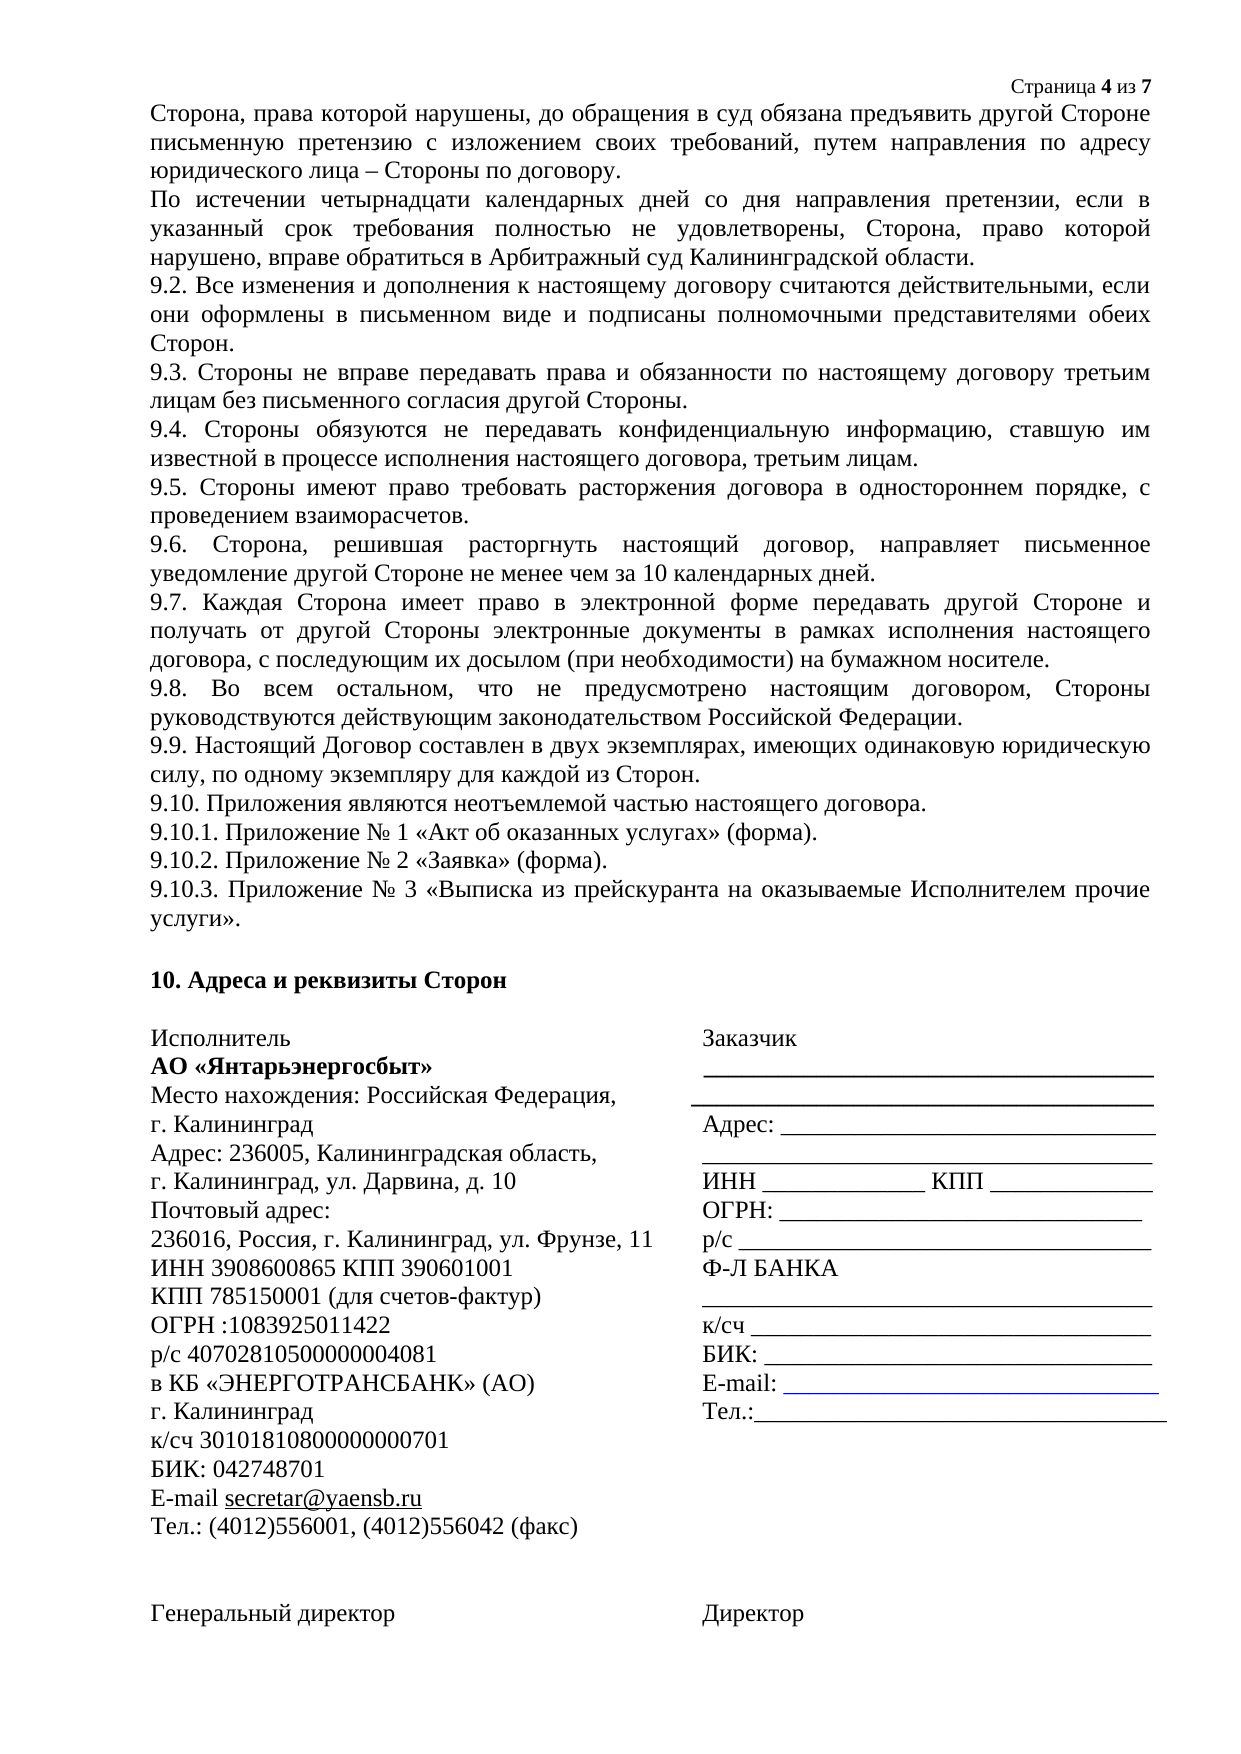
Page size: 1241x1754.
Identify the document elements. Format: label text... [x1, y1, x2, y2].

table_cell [150, 1598, 691, 1655]
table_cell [691, 1598, 1184, 1655]
text 9.10.3. Приложение № 3 «Выписка из прейскуранта на оказываемые Исполнителем прочие услуги». [150, 874, 1152, 932]
table_header Заказчик ____________________________________ _____________________________________ Адрес: ______________________________ ____________________________________ ИНН _____________ КПП _____________ ОГРН: _____________________________ р/с _________________________________ Ф-Л БАНКА ____________________________________ к/сч ________________________________ БИК: _______________________________ E-mail: ______________________________ Тел.:_________________________________ [691, 1023, 1184, 1598]
text 9.10. Приложения являются неотъемлемой частью настоящего договора. [150, 788, 1152, 817]
text 10. Адреса и реквизиты Сторон [150, 965, 1152, 994]
text 9.5. Стороны имеют право требовать расторжения договора в одностороннем порядке, с проведением взаиморасчетов. [150, 472, 1152, 529]
text 9.7. Каждая Сторона имеет право в электронной форме передавать другой Стороне и получать от другой Стороны электронные документы в рамках исполнения настоящего договора, с последующим их досылом (при необходимости) на бумажном носителе. [150, 587, 1152, 673]
text 9.4. Стороны обязуются не передавать конфиденциальную информацию, ставшую им известной в процессе исполнения настоящего договора, третьим лицам. [150, 414, 1152, 472]
text 9.10.1. Приложение № 1 «Акт об оказанных услугах» (форма). [150, 817, 1152, 845]
text 9.9. Настоящий Договор составлен в двух экземплярах, имеющих одинаковую юридическую силу, по одному экземпляру для каждой из Сторон. [150, 730, 1152, 788]
text 9.2. Все изменения и дополнения к настоящему договору считаются действительными, если они оформлены в письменном виде и подписаны полномочными представителями обеих Сторон. [150, 270, 1152, 357]
text 9.10.2. Приложение № 2 «Заявка» (форма). [150, 845, 1152, 874]
text Сторона, права которой нарушены, до обращения в суд обязана предъявить другой Стороне письменную претензию с изложением своих требований, путем направления по адресу юридического лица – Стороны по договору. [150, 98, 1152, 184]
text 9.3. Стороны не вправе передавать права и обязанности по настоящему договору третьим лицам без письменного согласия другой Стороны. [150, 357, 1152, 414]
text По истечении четырнадцати календарных дней со дня направления претензии, если в указанный срок требования полностью не удовлетворены, Сторона, право которой нарушено, вправе обратиться в Арбитражный суд Калининградской области. [150, 184, 1152, 270]
table_header Исполнитель АО «Янтарьэнергосбыт» Место нахождения: Российская Федерация, г. Калининград Адрес: 236005, Калининградская область, г. Калининград, ул. Дарвина, д. 10 Почтовый адрес: 236016, Россия, г. Калининград, ул. Фрунзе, 11 ИНН 3908600865 КПП 390601001 КПП 785150001 (для счетов-фактур) ОГРН :1083925011422 р/с 40702810500000004081 в КБ «ЭНЕРГОТРАНСБАНК» (АО) г. Калининград к/сч 30101810800000000701 БИК: 042748701 E-mail seсretar@yaensb.ru Тел.: (4012)556001, (4012)556042 (факс) [150, 1023, 691, 1598]
text 9.8. Во всем остальном, что не предусмотрено настоящим договором, Стороны руководствуются действующим законодательством Российской Федерации. [150, 673, 1152, 730]
text 9.6. Сторона, решившая расторгнуть настоящий договор, направляет письменное уведомление другой Стороне не менее чем за 10 календарных дней. [150, 529, 1152, 587]
